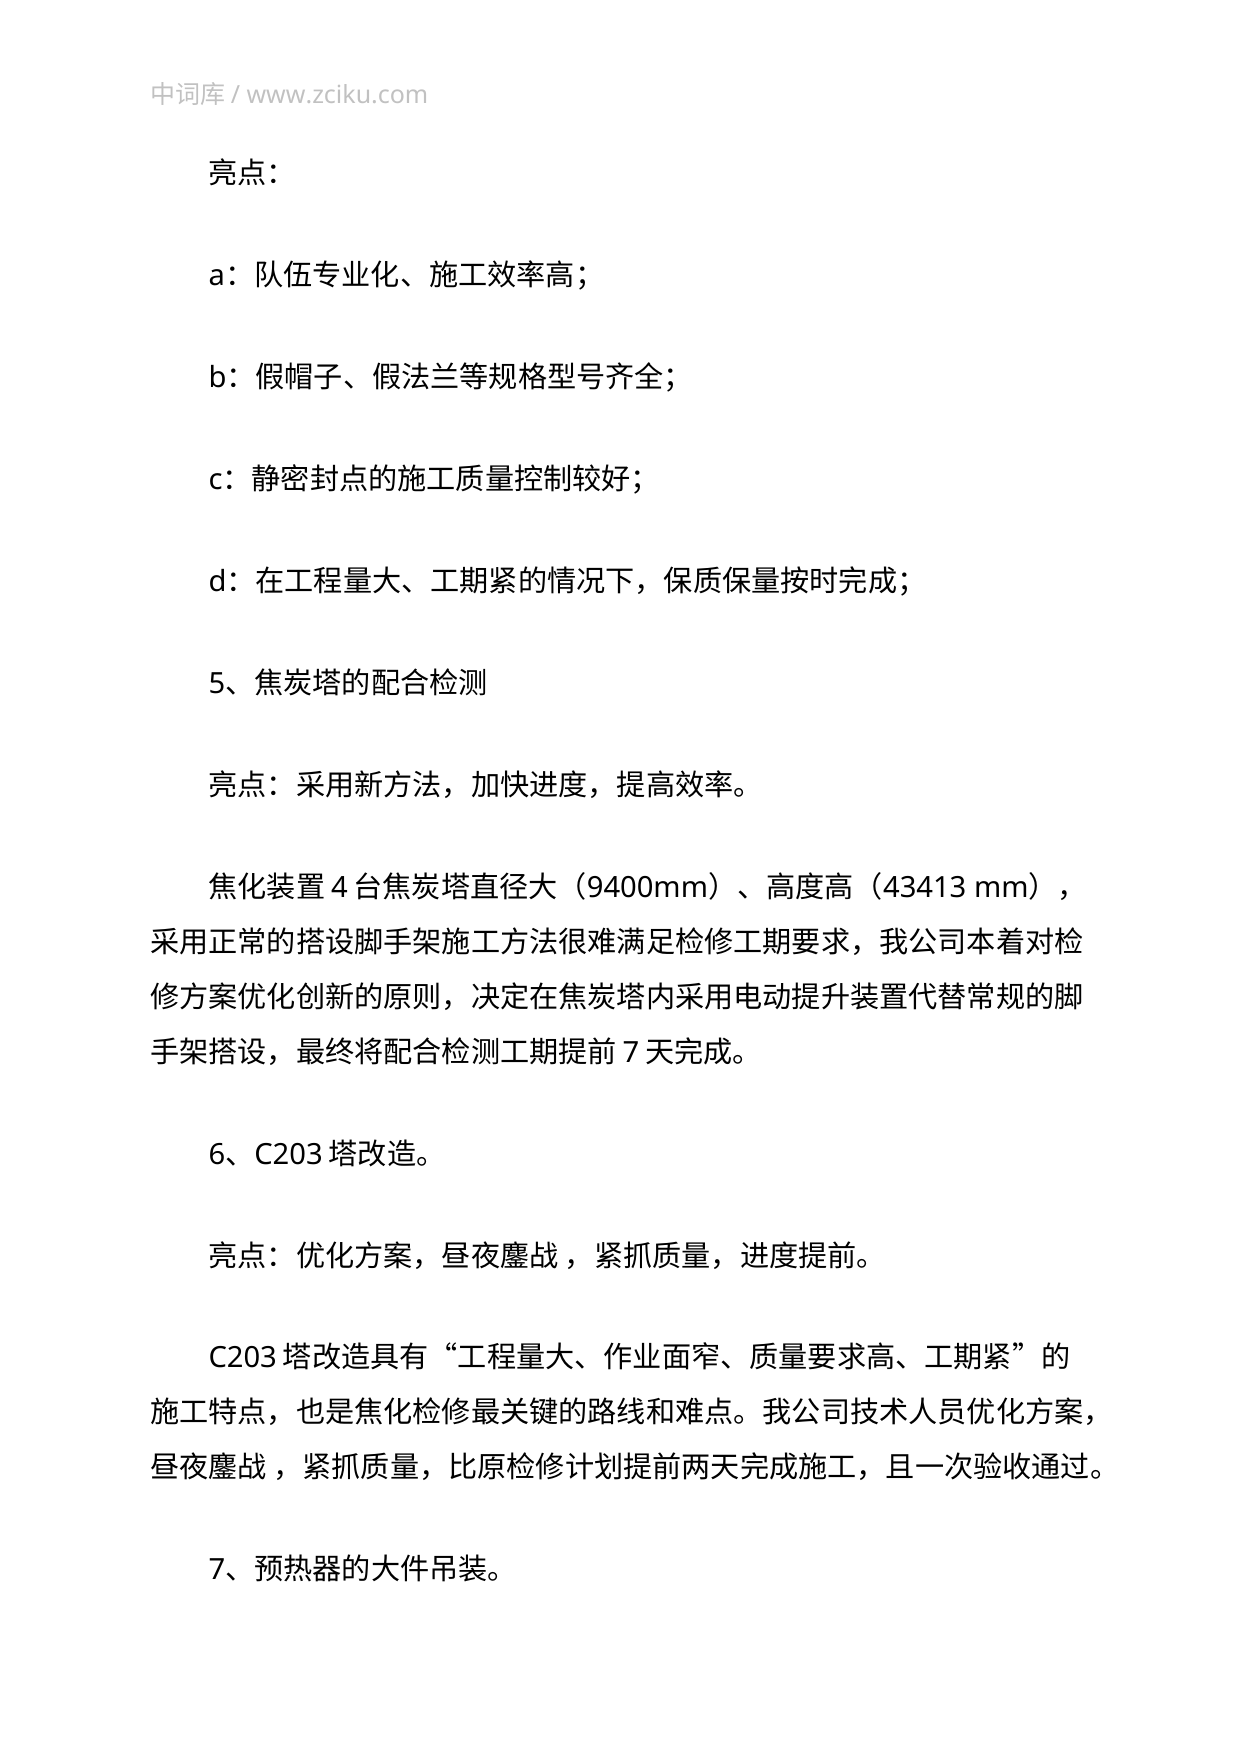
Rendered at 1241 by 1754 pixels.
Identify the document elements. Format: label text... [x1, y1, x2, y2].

text 焦化装置4台焦炭塔直径大（9400mm）、高度高（43413 mm），采用正常的搭设脚手架施工方法很难满足检修工期要求，我公司本着对检修方案优化创新的原则，决定在焦炭塔内采用电动提升装置代替常规的脚手架搭设，最终将配合检测工期提前7天完成。 [150, 863, 1090, 1071]
text 亮点： [150, 150, 1090, 192]
text C203塔改造具有“工程量大、作业面窄、质量要求高、工期紧”的施工特点，也是焦化检修最关键的路线和难点。我公司技术人员优化方案，昼夜鏖战 ，紧抓质量，比原检修计划提前两天完成施工，且一次验收通过。 [150, 1334, 1090, 1486]
text d：在工程量大、工期紧的情况下，保质保量按时完成； [150, 558, 1090, 600]
text b：假帽子、假法兰等规格型号齐全； [150, 354, 1090, 396]
text 亮点：采用新方法，加快进度，提高效率。 [150, 762, 1090, 804]
text 7、预热器的大件吊装。 [150, 1546, 1090, 1588]
text a：队伍专业化、施工效率高； [150, 252, 1090, 294]
text 5、焦炭塔的配合检测 [150, 660, 1090, 702]
text 亮点：优化方案，昼夜鏖战 ，紧抓质量，进度提前。 [150, 1232, 1090, 1274]
text 6、C203塔改造。 [150, 1130, 1090, 1173]
text c：静密封点的施工质量控制较好； [150, 456, 1090, 498]
